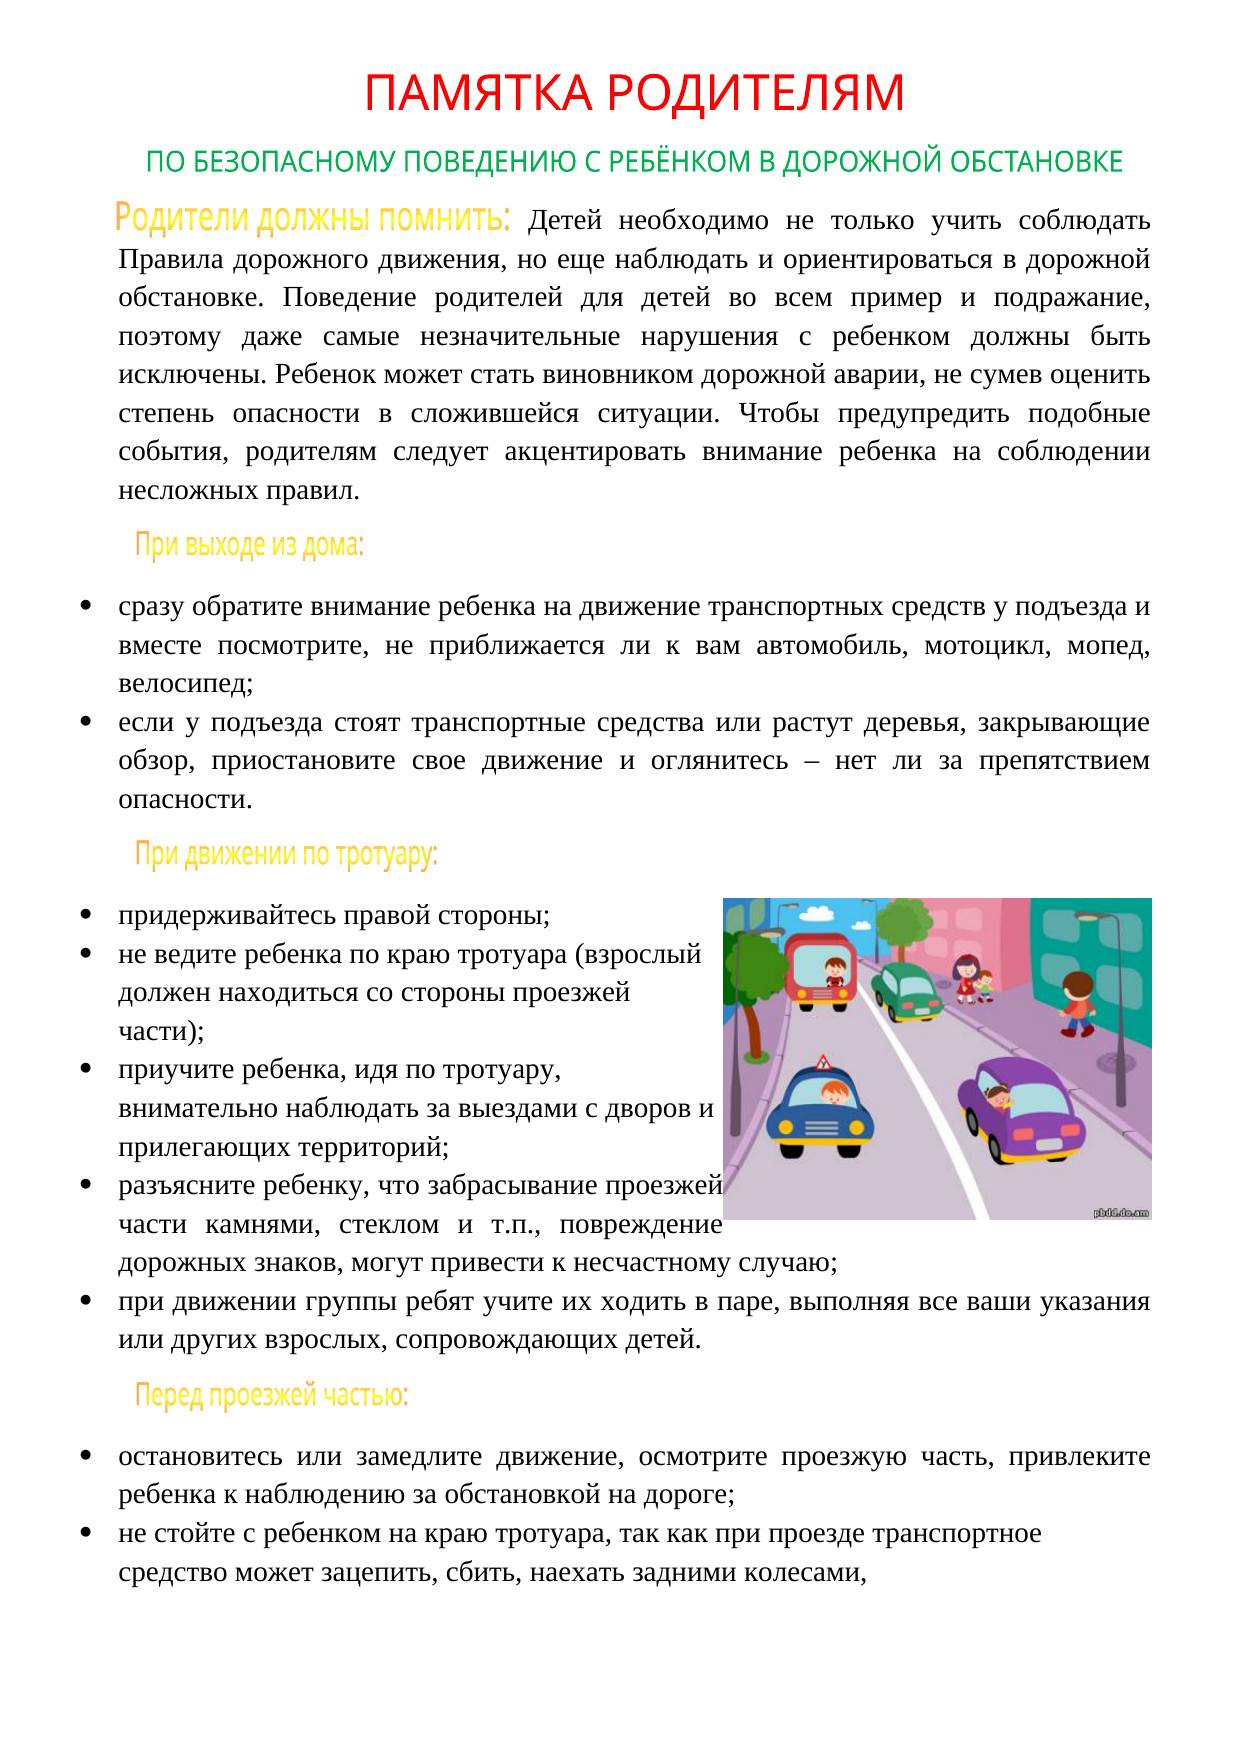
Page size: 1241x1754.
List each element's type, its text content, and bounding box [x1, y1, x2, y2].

list придерживайтесь правой стороны; [81, 897, 1152, 931]
list при движении группы ребят учите их ходить в паре, выполняя все ваши указания или других взрослых, сопровождающих детей. [81, 1283, 1152, 1355]
picture [723, 931, 1152, 936]
list не ведите ребенка по краю тротуара (взрослый должен находиться со стороны проезжей части); [81, 936, 1152, 1047]
list остановитесь или замедлите движение, осмотрите проезжую часть, привлеките ребенка к наблюдению за обстановкой на дороге; [81, 1438, 1152, 1510]
list если у подъезда стоят транспортные средства или растут деревья, закрывающие обзор, приостановите свое движение и оглянитесь – нет ли за препятствием опасности. [81, 704, 1152, 814]
list разъясните ребенку, что забрасывание проезжей части камнями, стеклом и т.п., повреждение дорожных знаков, могут привести к несчастному случаю; [81, 1167, 1152, 1278]
list приучите ребенка, идя по тротуару, внимательно наблюдать за выездами с дворов и прилегающих территорий; [81, 1052, 1152, 1162]
text Детей необходимо не только учить соблюдать Правила дорожного движения, но еще наблюдать и ориентироваться в дорожной обстановке. Поведение родителей для детей во всем пример и подражание, поэтому даже самые незначительные нарушения с ребенком должны быть исключены. Ребенок может стать виновником дорожной аварии, не сумев оценить степень опасности в сложившейся ситуации. Чтобы предупредить подобные события, родителям следует акцентировать внимание ребенка на соблюдении несложных правил. [118, 202, 1152, 506]
list не стойте с ребенком на краю тротуара, так как при проезде транспортное средство может зацепить, сбить, наехать задними колесами, [81, 1515, 1152, 1587]
list сразу обратите внимание ребенка на движение транспортных средств у подъезда и вместе посмотрите, не приближается ли к вам автомобиль, мотоцикл, мопед, велосипед; [81, 588, 1152, 699]
picture [723, 1162, 1152, 1167]
picture [723, 1047, 1152, 1052]
